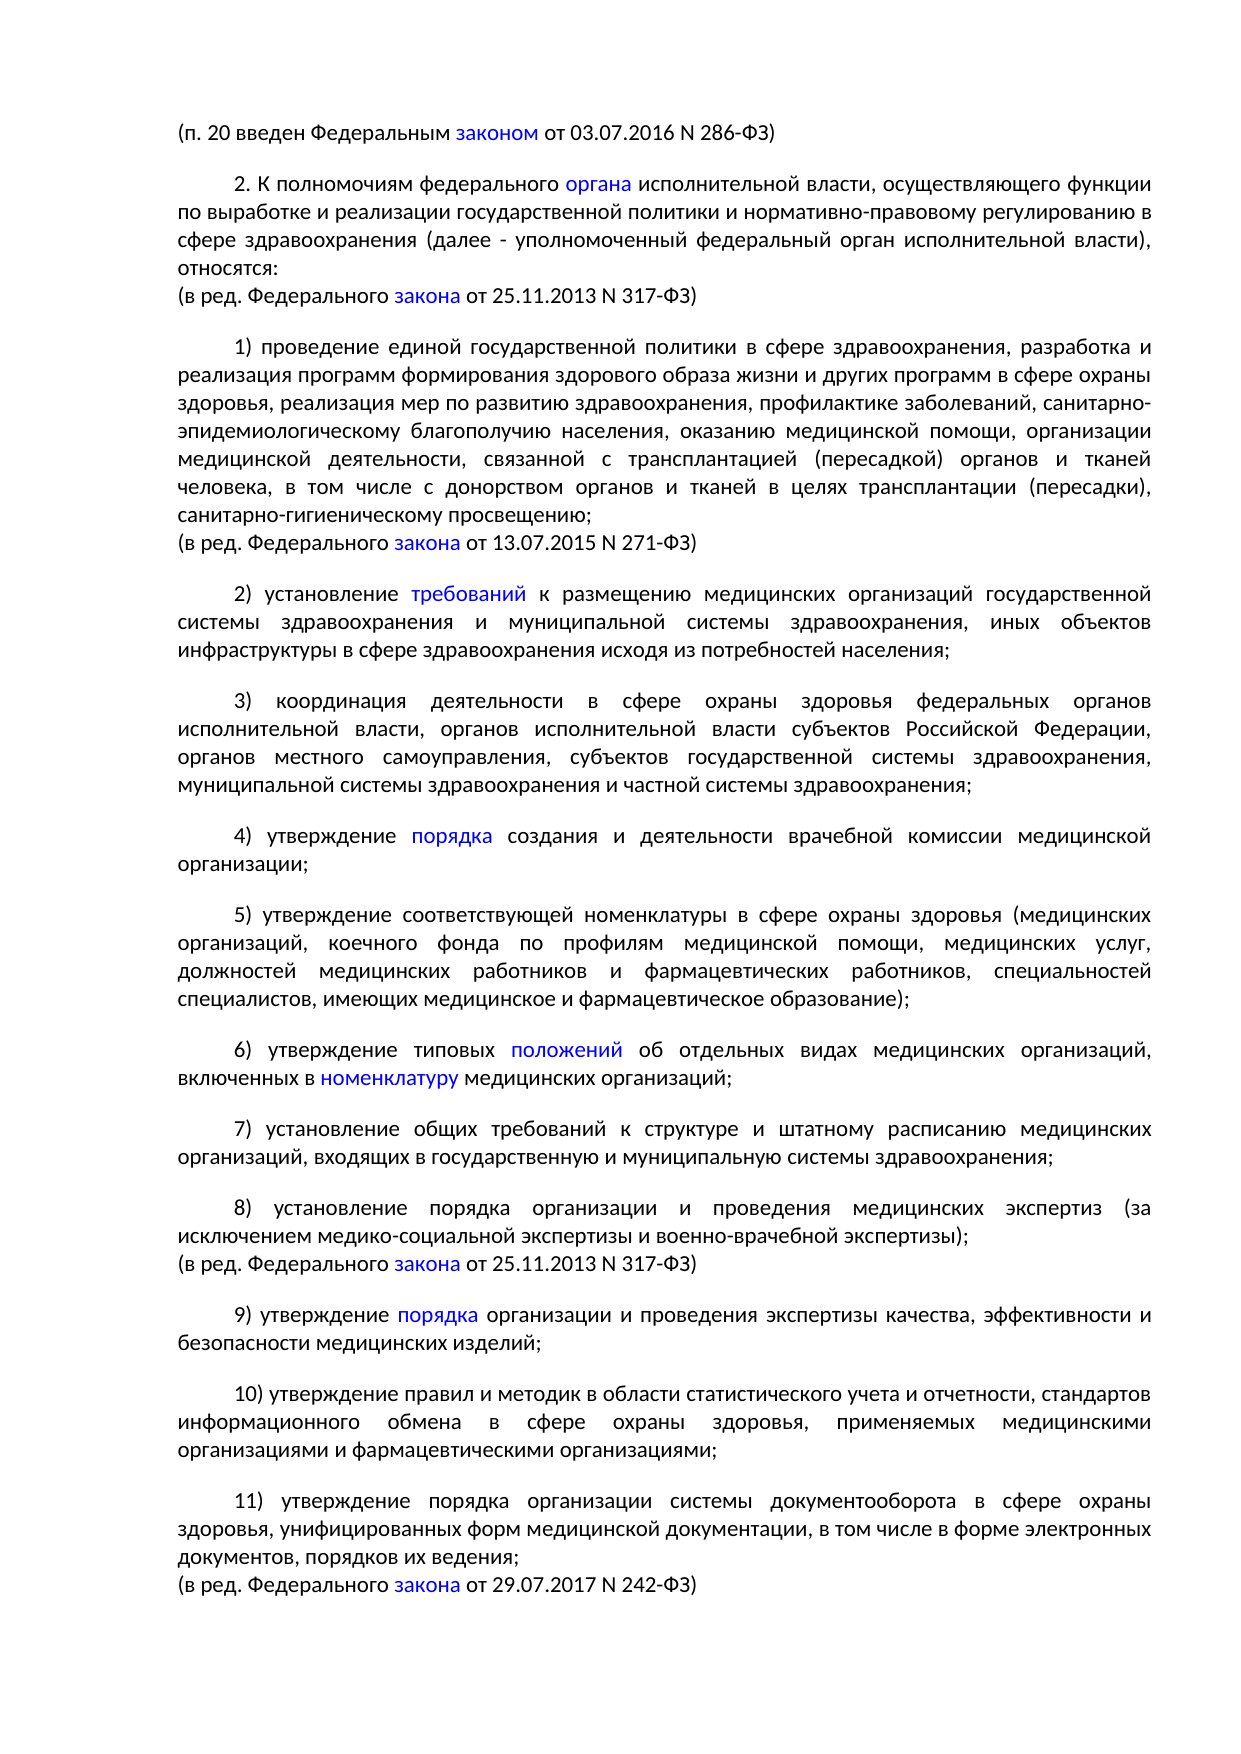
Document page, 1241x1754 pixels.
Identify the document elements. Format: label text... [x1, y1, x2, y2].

text (в ред. Федерального закона от 29.07.2017 N 242-ФЗ) [177, 1570, 1152, 1598]
text 8) установление порядка организации и проведения медицинских экспертиз (за исключением медико-социальной экспертизы и военно-врачебной экспертизы); [177, 1193, 1152, 1249]
text 1) проведение единой государственной политики в сфере здравоохранения, разработка и реализация программ формирования здорового образа жизни и других программ в сфере охраны здоровья, реализация мер по развитию здравоохранения, профилактике заболеваний, санитарно-эпидемиологическому благополучию населения, оказанию медицинской помощи, организации медицинской деятельности, связанной с трансплантацией (пересадкой) органов и тканей человека, в том числе с донорством органов и тканей в целях трансплантации (пересадки), санитарно-гигиеническому просвещению; [177, 332, 1152, 528]
text (в ред. Федерального закона от 13.07.2015 N 271-ФЗ) [177, 528, 1152, 556]
text (в ред. Федерального закона от 25.11.2013 N 317-ФЗ) [177, 281, 1152, 309]
text (в ред. Федерального закона от 25.11.2013 N 317-ФЗ) [177, 1249, 1152, 1277]
text 2. К полномочиям федерального органа исполнительной власти, осуществляющего функции по выработке и реализации государственной политики и нормативно-правовому регулированию в сфере здравоохранения (далее - уполномоченный федеральный орган исполнительной власти), относятся: [177, 169, 1152, 281]
text 6) утверждение типовых положений об отдельных видах медицинских организаций, включенных в номенклатуру медицинских организаций; [177, 1035, 1152, 1091]
text 9) утверждение порядка организации и проведения экспертизы качества, эффективности и безопасности медицинских изделий; [177, 1300, 1152, 1356]
text 7) установление общих требований к структуре и штатному расписанию медицинских организаций, входящих в государственную и муниципальную системы здравоохранения; [177, 1114, 1152, 1170]
text 10) утверждение правил и методик в области статистического учета и отчетности, стандартов информационного обмена в сфере охраны здоровья, применяемых медицинскими организациями и фармацевтическими организациями; [177, 1379, 1152, 1463]
text 3) координация деятельности в сфере охраны здоровья федеральных органов исполнительной власти, органов исполнительной власти субъектов Российской Федерации, органов местного самоуправления, субъектов государственной системы здравоохранения, муниципальной системы здравоохранения и частной системы здравоохранения; [177, 686, 1152, 798]
text 4) утверждение порядка создания и деятельности врачебной комиссии медицинской организации; [177, 821, 1152, 877]
text 5) утверждение соответствующей номенклатуры в сфере охраны здоровья (медицинских организаций, коечного фонда по профилям медицинской помощи, медицинских услуг, должностей медицинских работников и фармацевтических работников, специальностей специалистов, имеющих медицинское и фармацевтическое образование); [177, 900, 1152, 1012]
text 11) утверждение порядка организации системы документооборота в сфере охраны здоровья, унифицированных форм медицинской документации, в том числе в форме электронных документов, порядков их ведения; [177, 1486, 1152, 1570]
text 2) установление требований к размещению медицинских организаций государственной системы здравоохранения и муниципальной системы здравоохранения, иных объектов инфраструктуры в сфере здравоохранения исходя из потребностей населения; [177, 579, 1152, 663]
text (п. 20 введен Федеральным законом от 03.07.2016 N 286-ФЗ) [177, 118, 1152, 146]
